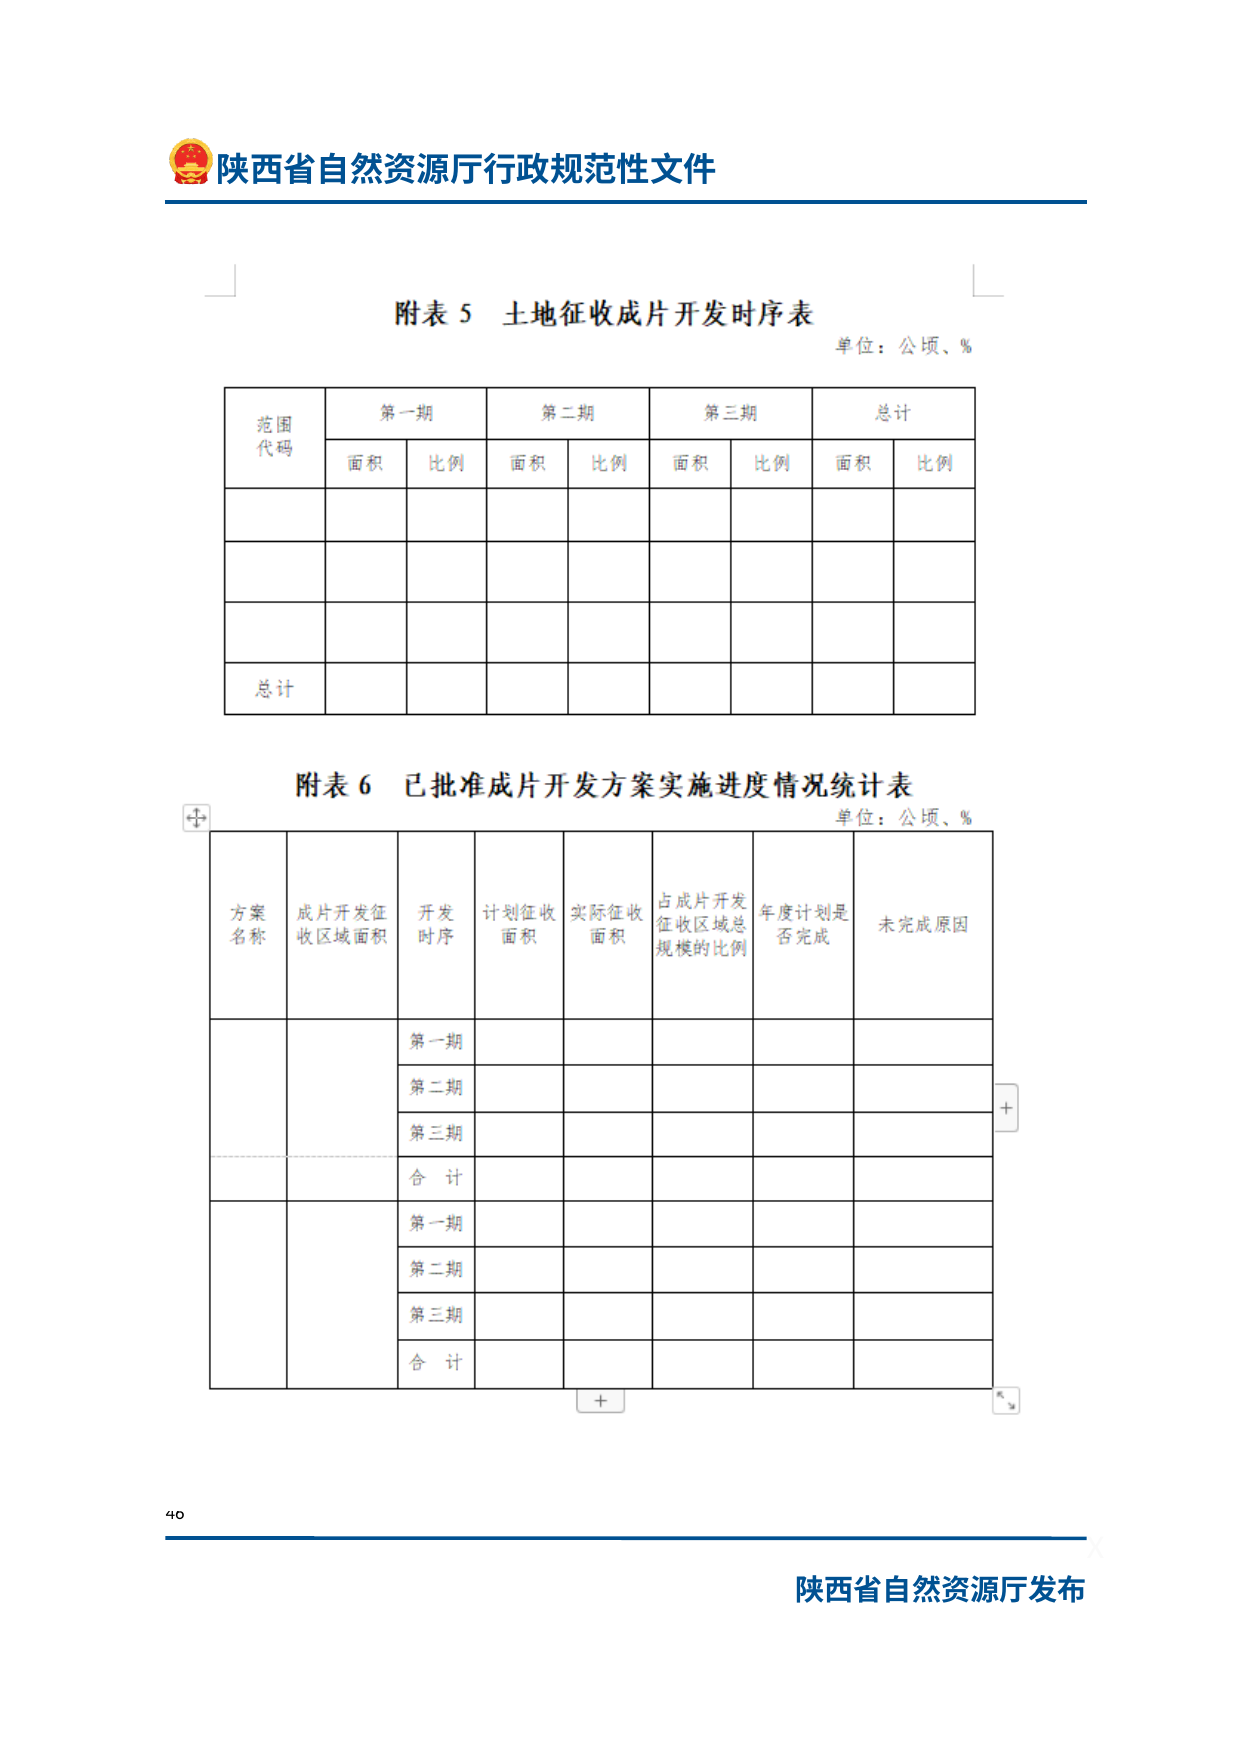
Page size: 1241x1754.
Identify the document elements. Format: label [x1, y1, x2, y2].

picture [165, 226, 1053, 1511]
picture [165, 136, 217, 188]
